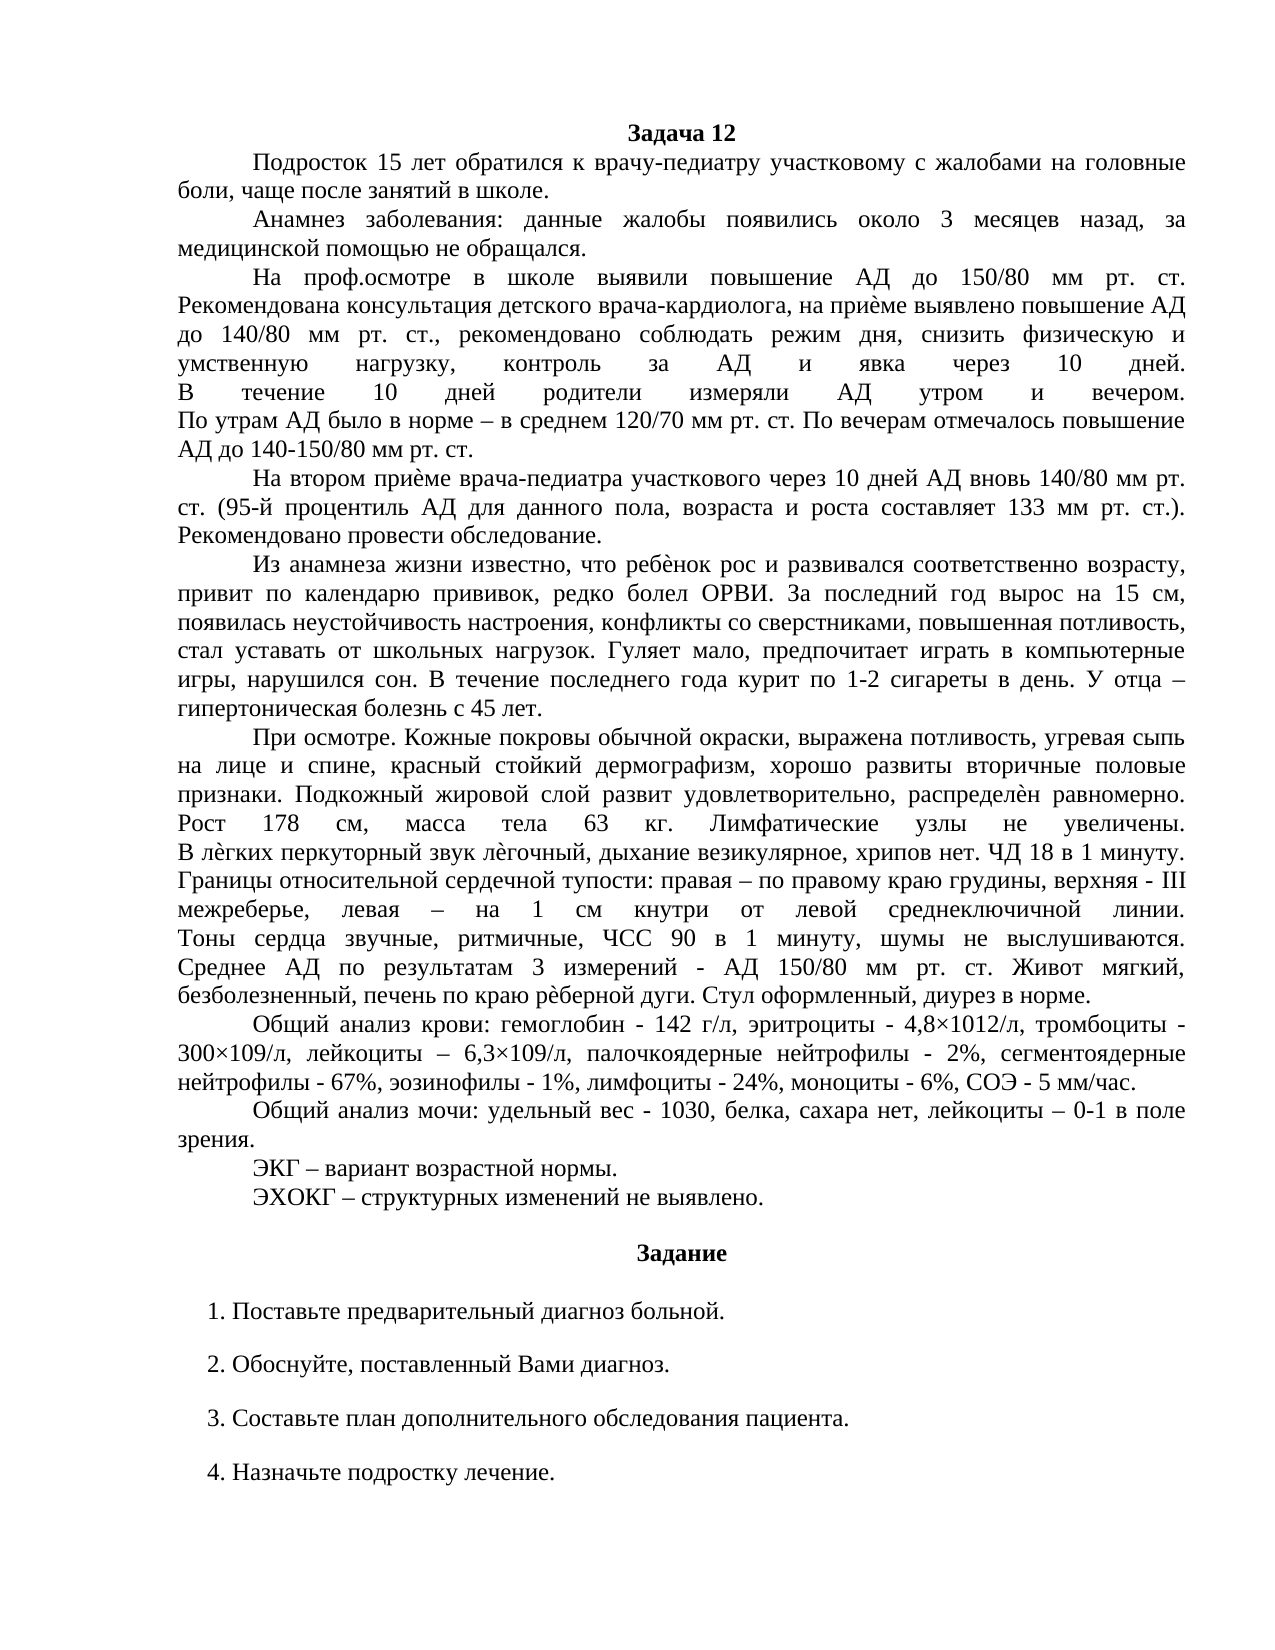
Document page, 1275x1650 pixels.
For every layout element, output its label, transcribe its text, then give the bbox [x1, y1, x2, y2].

subtitle Задание [177, 1238, 1186, 1266]
text 1. Поставьте предварительный диагноз больной. [207, 1296, 1186, 1324]
text Из анамнеза жизни известно, что ребѐнок рос и развивался соответственно возрасту, привит по календарю прививок, редко болел ОРВИ. За последний год вырос на 15 см, появилась неустойчивость настроения, конфликты со сверстниками, повышенная потливость, стал уставать от школьных нагрузок. Гуляет мало, предпочитает играть в компьютерные игры, нарушился сон. В течение последнего года курит по 1-2 сигареты в день. У отца – гипертоническая болезнь с 45 лет. [177, 549, 1186, 722]
text На втором приѐме врача-педиатра участкового через 10 дней АД вновь 140/80 мм рт. ст. (95-й процентиль АД для данного пола, возраста и роста составляет 133 мм рт. ст.). Рекомендовано провести обследование. [177, 463, 1186, 549]
subtitle Задача 12 [177, 118, 1186, 147]
text ЭХОКГ – структурных изменений не выявлено. [177, 1182, 1186, 1211]
text ЭКГ – вариант возрастной нормы. [177, 1153, 1186, 1182]
text Подросток 15 лет обратился к врачу-педиатру участковому с жалобами на головные боли, чаще после занятий в школе. [177, 147, 1186, 204]
text 2. Обоснуйте, поставленный Вами диагноз. [207, 1349, 1186, 1378]
text Общий анализ мочи: удельный вес - 1030, белка, сахара нет, лейкоциты – 0-1 в поле зрения. [177, 1096, 1186, 1153]
text 3. Составьте план дополнительного обследования пациента. [207, 1403, 1186, 1432]
text 4. Назначьте подростку лечение. [207, 1457, 1186, 1486]
text Анамнез заболевания: данные жалобы появились около 3 месяцев назад, за медицинской помощью не обращался. [177, 204, 1186, 262]
text На проф.осмотре в школе выявили повышение АД до 150/80 мм рт. ст. Рекомендована консультация детского врача-кардиолога, на приѐме выявлено повышение АД до 140/80 мм рт. ст., рекомендовано соблюдать режим дня, снизить физическую и умственную нагрузку, контроль за АД и явка через 10 дней. В течение 10 дней родители измеряли АД утром и вечером. По утрам АД было в норме – в среднем 120/70 мм рт. ст. По вечерам отмечалось повышение АД до 140-150/80 мм рт. ст. [177, 262, 1186, 463]
text При осмотре. Кожные покровы обычной окраски, выражена потливость, угревая сыпь на лице и спине, красный стойкий дермографизм, хорошо развиты вторичные половые признаки. Подкожный жировой слой развит удовлетворительно, распределѐн равномерно. Рост 178 см, масса тела 63 кг. Лимфатические узлы не увеличены. В лѐгких перкуторный звук лѐгочный, дыхание везикулярное, хрипов нет. ЧД 18 в 1 минуту. Границы относительной сердечной тупости: правая – по правому краю грудины, верхняя - III межреберье, левая – на 1 см кнутри от левой среднеключичной линии. Тоны сердца звучные, ритмичные, ЧСС 90 в 1 минуту, шумы не выслушиваются. Среднее АД по результатам 3 измерений - АД 150/80 мм рт. ст. Живот мягкий, безболезненный, печень по краю рѐберной дуги. Стул оформленный, диурез в норме. [177, 722, 1186, 1009]
text Общий анализ крови: гемоглобин - 142 г/л, эритроциты - 4,8×1012/л, тромбоциты - 300×109/л, лейкоциты – 6,3×109/л, палочкоядерные нейтрофилы - 2%, сегментоядерные нейтрофилы - 67%, эозинофилы - 1%, лимфоциты - 24%, моноциты - 6%, СОЭ - 5 мм/час. [177, 1009, 1186, 1096]
